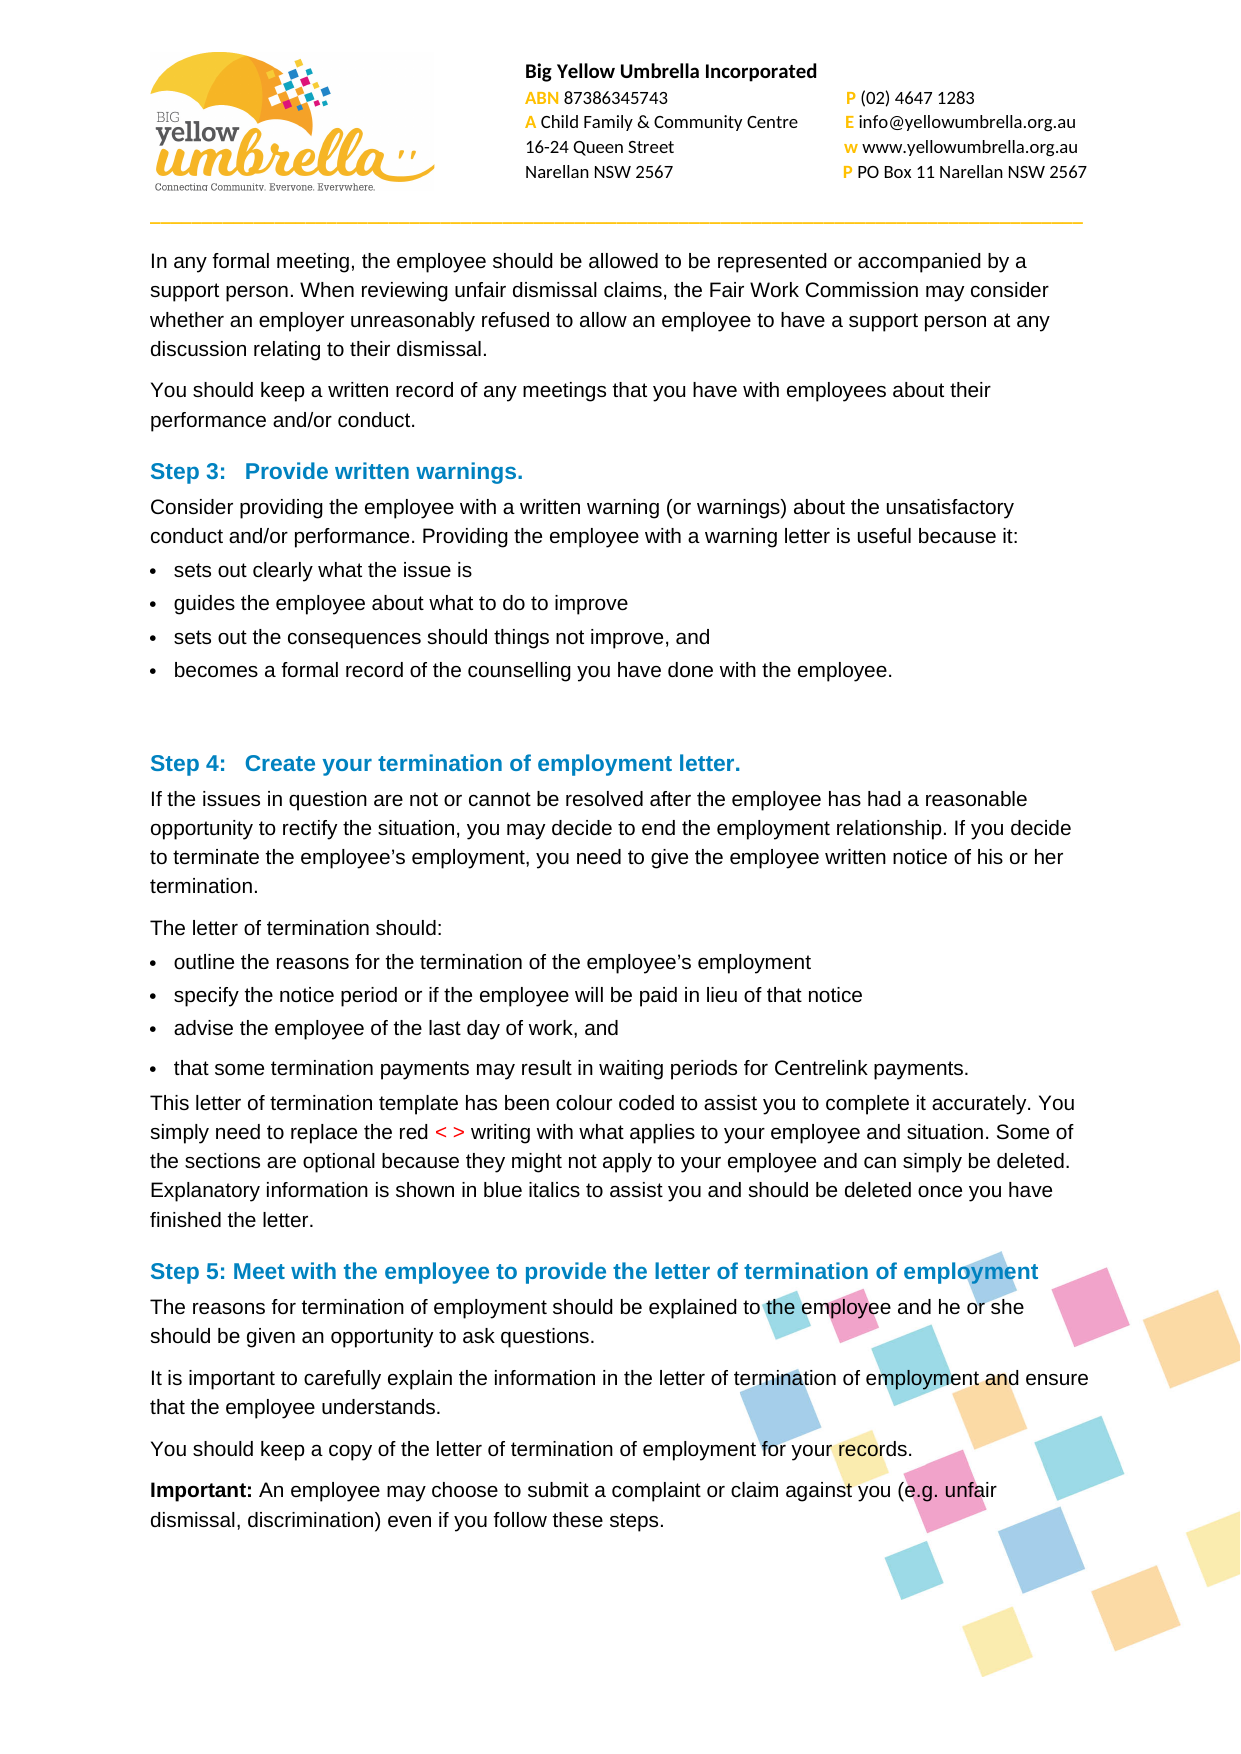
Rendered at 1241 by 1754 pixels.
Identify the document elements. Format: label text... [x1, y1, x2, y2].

list sets out the consequences should things not improve, and [150, 622, 1090, 649]
list that some termination payments may result in waiting periods for Centrelink payments. [150, 1054, 1090, 1081]
text It is important to carefully explain the information in the letter of termination of employment and ensure that the employee understands. [150, 1362, 1090, 1420]
text In any formal meeting, the employee should be allowed to be represented or accompanied by a support person. When reviewing unfair dismissal claims, the Fair Work Commission may consider whether an employer unreasonably refused to allow an employee to have a support person at any discussion relating to their dismissal. [150, 245, 1090, 362]
picture [739, 1251, 1241, 1677]
list guides the employee about what to do to improve [150, 589, 1090, 616]
picture [150, 52, 435, 191]
subtitle Step 5: Meet with the employee to provide the letter of termination of employment [150, 1258, 1090, 1285]
list advise the employee of the last day of work, and [150, 1014, 1090, 1041]
text The reasons for termination of employment should be explained to the employee and he or she should be given an opportunity to ask questions. [150, 1291, 1090, 1349]
list sets out clearly what the issue is [150, 556, 1090, 583]
list outline the reasons for the termination of the employee’s employment [150, 947, 1090, 974]
text The letter of termination should: [150, 912, 1090, 941]
text Consider providing the employee with a written warning (or warnings) about the unsatisfactory conduct and/or performance. Providing the employee with a warning letter is useful because it: [150, 491, 1090, 549]
subtitle Step 3: Provide written warnings. [150, 458, 1090, 485]
list becomes a formal record of the counselling you have done with the employee. [150, 656, 1090, 683]
subtitle Step 4: Create your termination of employment letter. [150, 749, 1090, 777]
text You should keep a copy of the letter of termination of employment for your records. [150, 1433, 1090, 1462]
text This letter of termination template has been colour coded to assist you to complete it accurately. You simply need to replace the red < > writing with what applies to your employee and situation. Some of the sections are optional because they might not apply to your employee and can simply be deleted. Explanatory information is shown in blue italics to assist you and should be deleted once you have finished the letter. [150, 1087, 1090, 1233]
text Important: An employee may choose to submit a complaint or claim against you (e.g. unfair dismissal, discrimination) even if you follow these steps. [150, 1474, 1090, 1533]
text If the issues in question are not or cannot be resolved after the employee has had a reasonable opportunity to rectify the situation, you may decide to end the employment relationship. If you decide to terminate the employee’s employment, you need to give the employee written notice of his or her termination. [150, 783, 1090, 899]
text You should keep a written record of any meetings that you have with employees about their performance and/or conduct. [150, 374, 1090, 433]
list specify the notice period or if the employee will be paid in lieu of that notice [150, 981, 1090, 1008]
